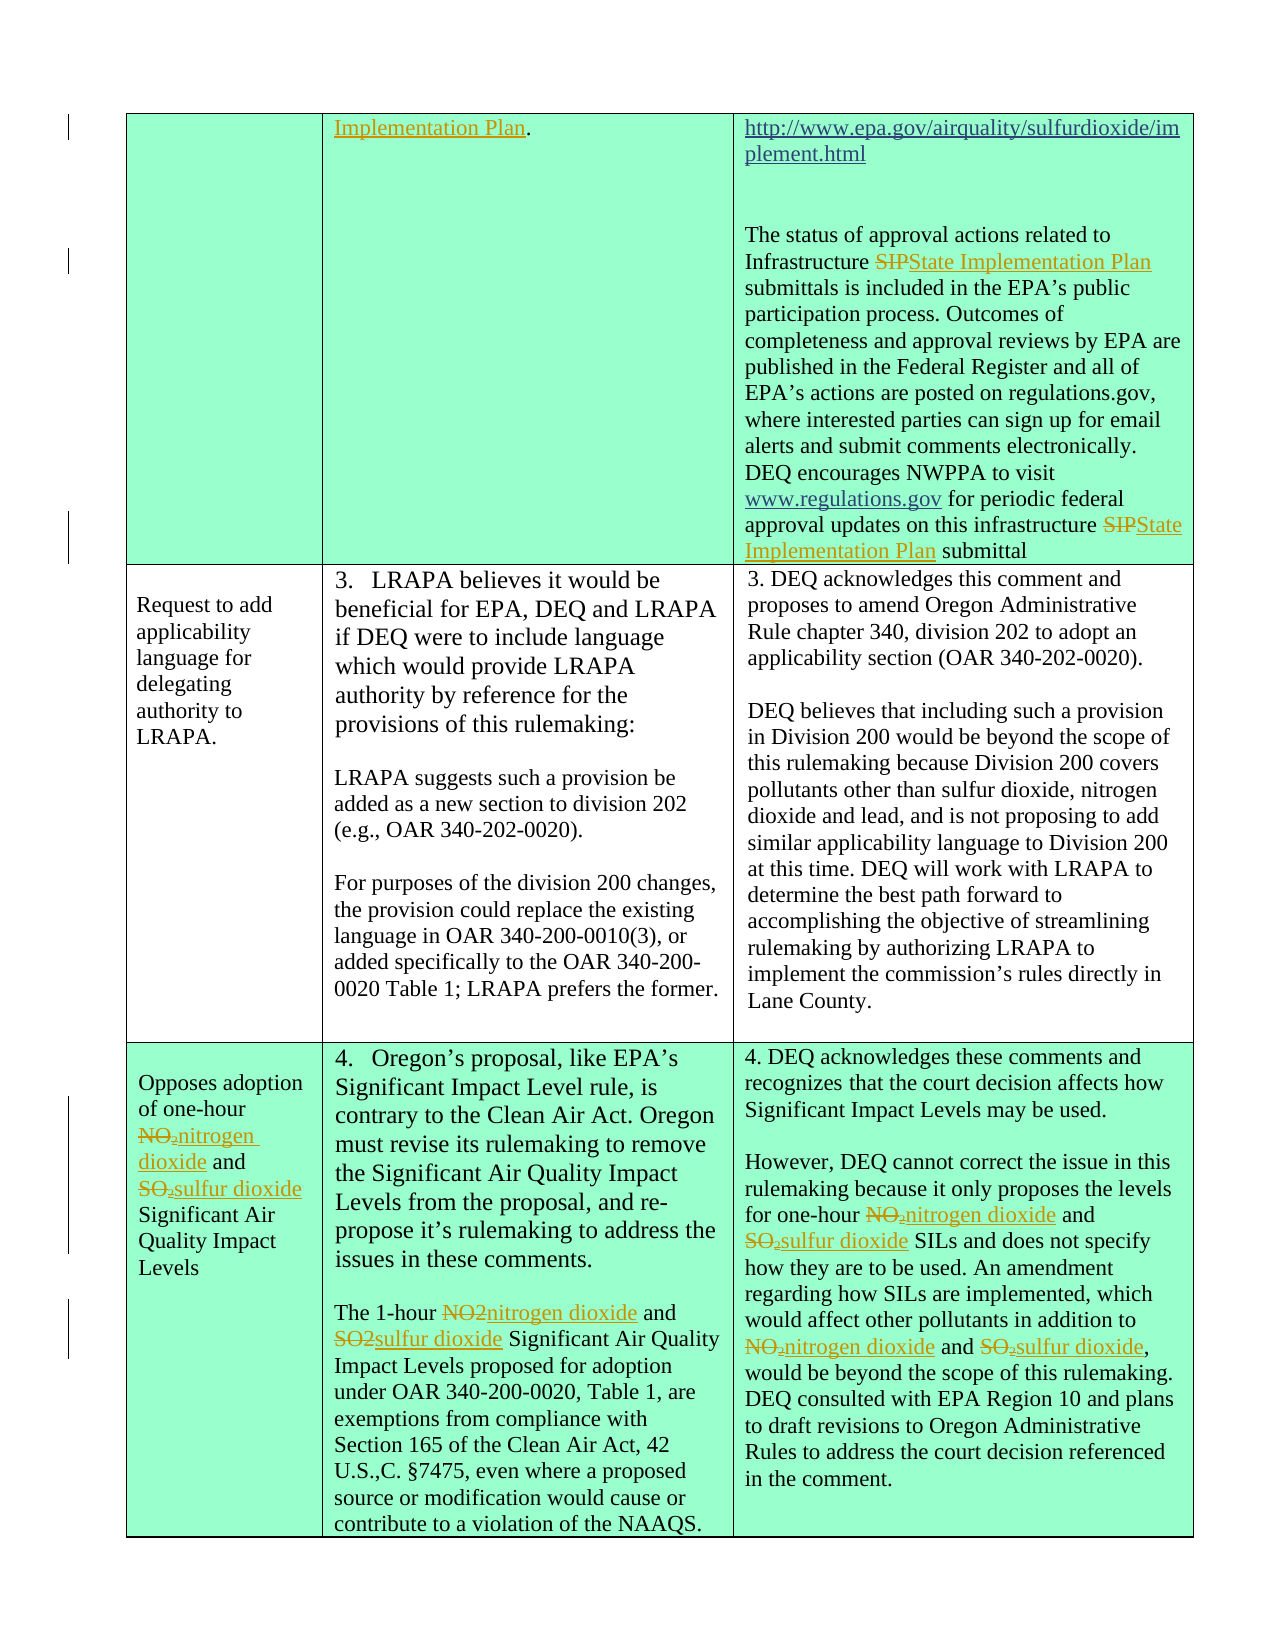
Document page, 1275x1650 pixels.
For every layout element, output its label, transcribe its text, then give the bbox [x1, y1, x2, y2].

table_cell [323, 1043, 733, 1536]
table_cell LRAPA believes it would be beneficial for EPA, DEQ and LRAPA if DEQ were to include language which would provide LRAPA authority by reference for the provisions of this rulemaking: LRAPA suggests such a provision be added as a new section to division 202 (e.g., OAR 340-202-0020). For purposes of the division 200 changes, the provision could replace the existing language in OAR 340-200-0010(3), or added specifically to the OAR 340-200-0020 Table 1; LRAPA prefers the former. [323, 565, 733, 1042]
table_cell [127, 114, 322, 564]
table_cell Request to add applicability language for delegating authority to LRAPA. [127, 565, 322, 1042]
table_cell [734, 1043, 1193, 1536]
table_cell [734, 114, 1193, 564]
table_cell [127, 1043, 322, 1536]
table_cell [323, 114, 733, 564]
table_cell 3. DEQ acknowledges this comment and proposes to amend Oregon Administrative Rule chapter 340, division 202 to adopt an applicability section (OAR 340-202-0020). DEQ believes that including such a provision in Division 200 would be beyond the scope of this rulemaking because Division 200 covers pollutants other than sulfur dioxide, nitrogen dioxide and lead, and is not proposing to add similar applicability language to Division 200 at this time. DEQ will work with LRAPA to determine the best path forward to accomplishing the objective of streamlining rulemaking by authorizing LRAPA to implement the commission’s rules directly in Lane County. [734, 565, 1193, 1042]
